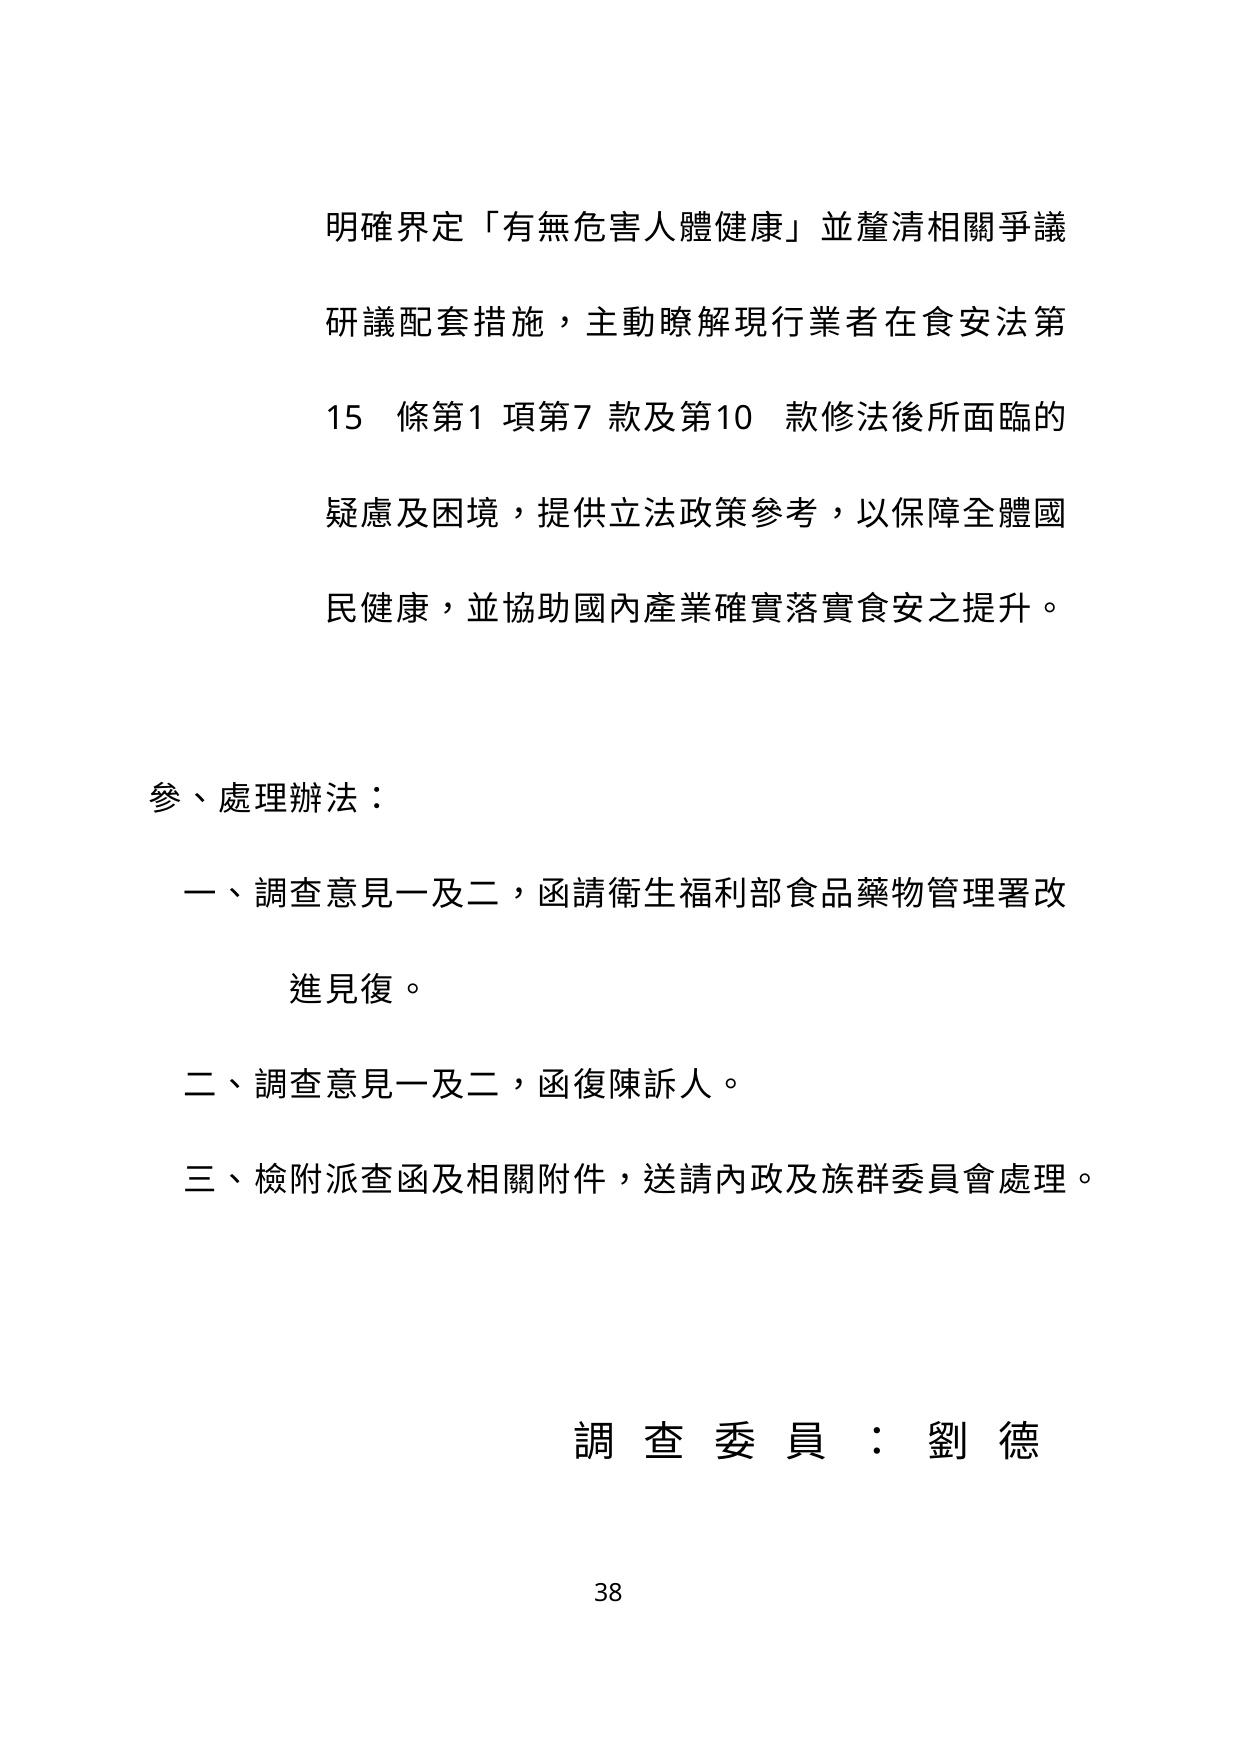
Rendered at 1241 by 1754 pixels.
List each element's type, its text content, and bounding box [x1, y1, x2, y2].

subtitle 檢附派查函及相關附件，送請內政及族群委員會處理。 [183, 1129, 1069, 1272]
subtitle 調查意見一及二，函復陳訴人。 [183, 1034, 1069, 1129]
subtitle 調查意見一及二，函請衛生福利部食品藥物管理署改進見復。 [183, 844, 1069, 1034]
subtitle 處理辦法： [148, 748, 1069, 844]
text 調查委員：劉德勳 [538, 1391, 1069, 1486]
